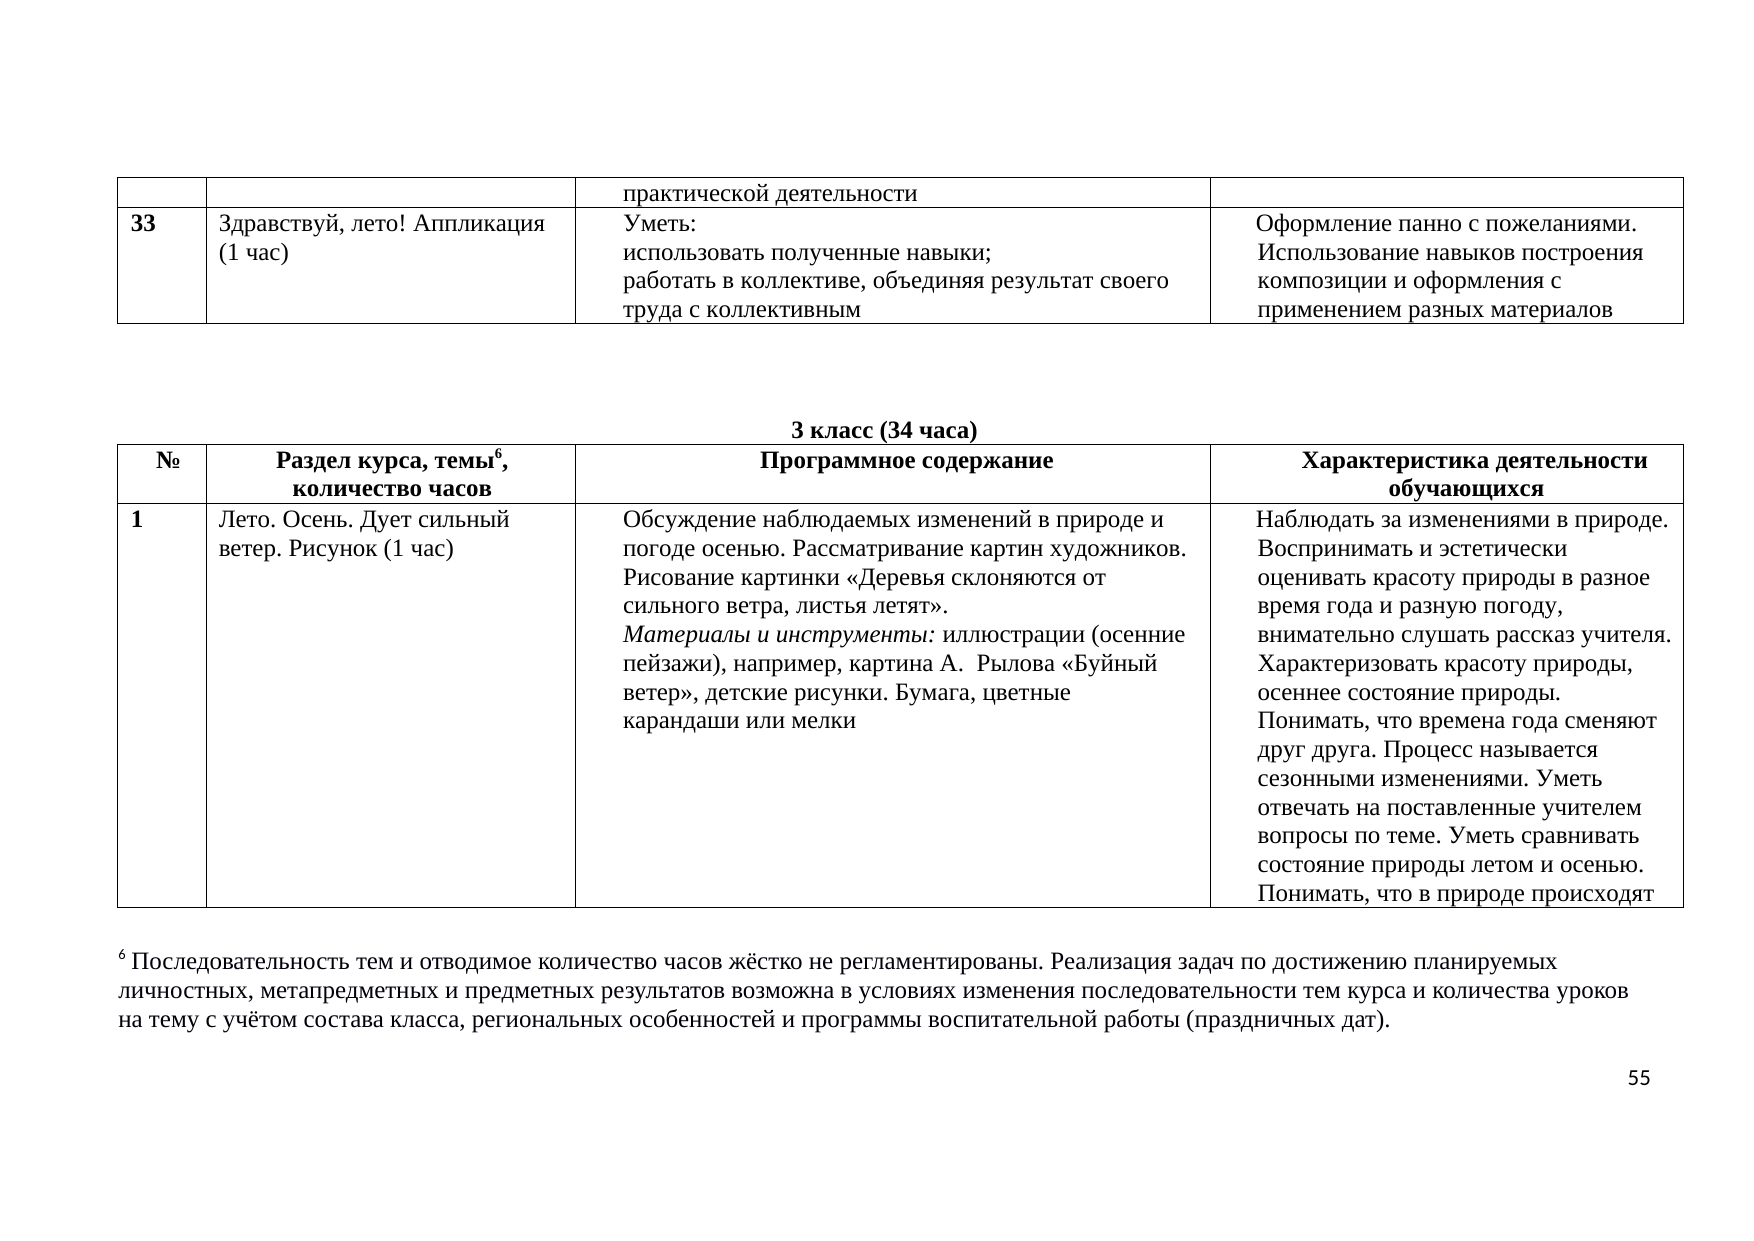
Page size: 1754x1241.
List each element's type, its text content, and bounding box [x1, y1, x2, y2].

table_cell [576, 178, 1210, 207]
table_cell Оформление панно с пожеланиями. Использование навыков построения композиции и оформления с применением разных материалов [1211, 208, 1683, 323]
table_header Раздел курса, темы, количество часов [207, 445, 575, 503]
table_cell Уметь: использовать полученные навыки; работать в коллективе, объединяя результат своего труда с коллективным [576, 208, 1210, 323]
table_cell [207, 178, 575, 207]
table_cell 32 [118, 178, 206, 207]
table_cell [1211, 178, 1683, 207]
table_cell 1 [118, 504, 206, 907]
text 3 класс (34 часа) [118, 415, 1651, 444]
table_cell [576, 504, 1210, 907]
table_header Характеристика деятельности обучающихся [1211, 445, 1683, 503]
table_cell Здравствуй, лето! Аппликация (1 час) [207, 208, 575, 323]
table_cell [207, 504, 575, 907]
table_header № [118, 445, 206, 503]
table_cell 33 [118, 208, 206, 323]
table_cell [1211, 504, 1683, 907]
table_header Программное содержание [576, 445, 1210, 503]
